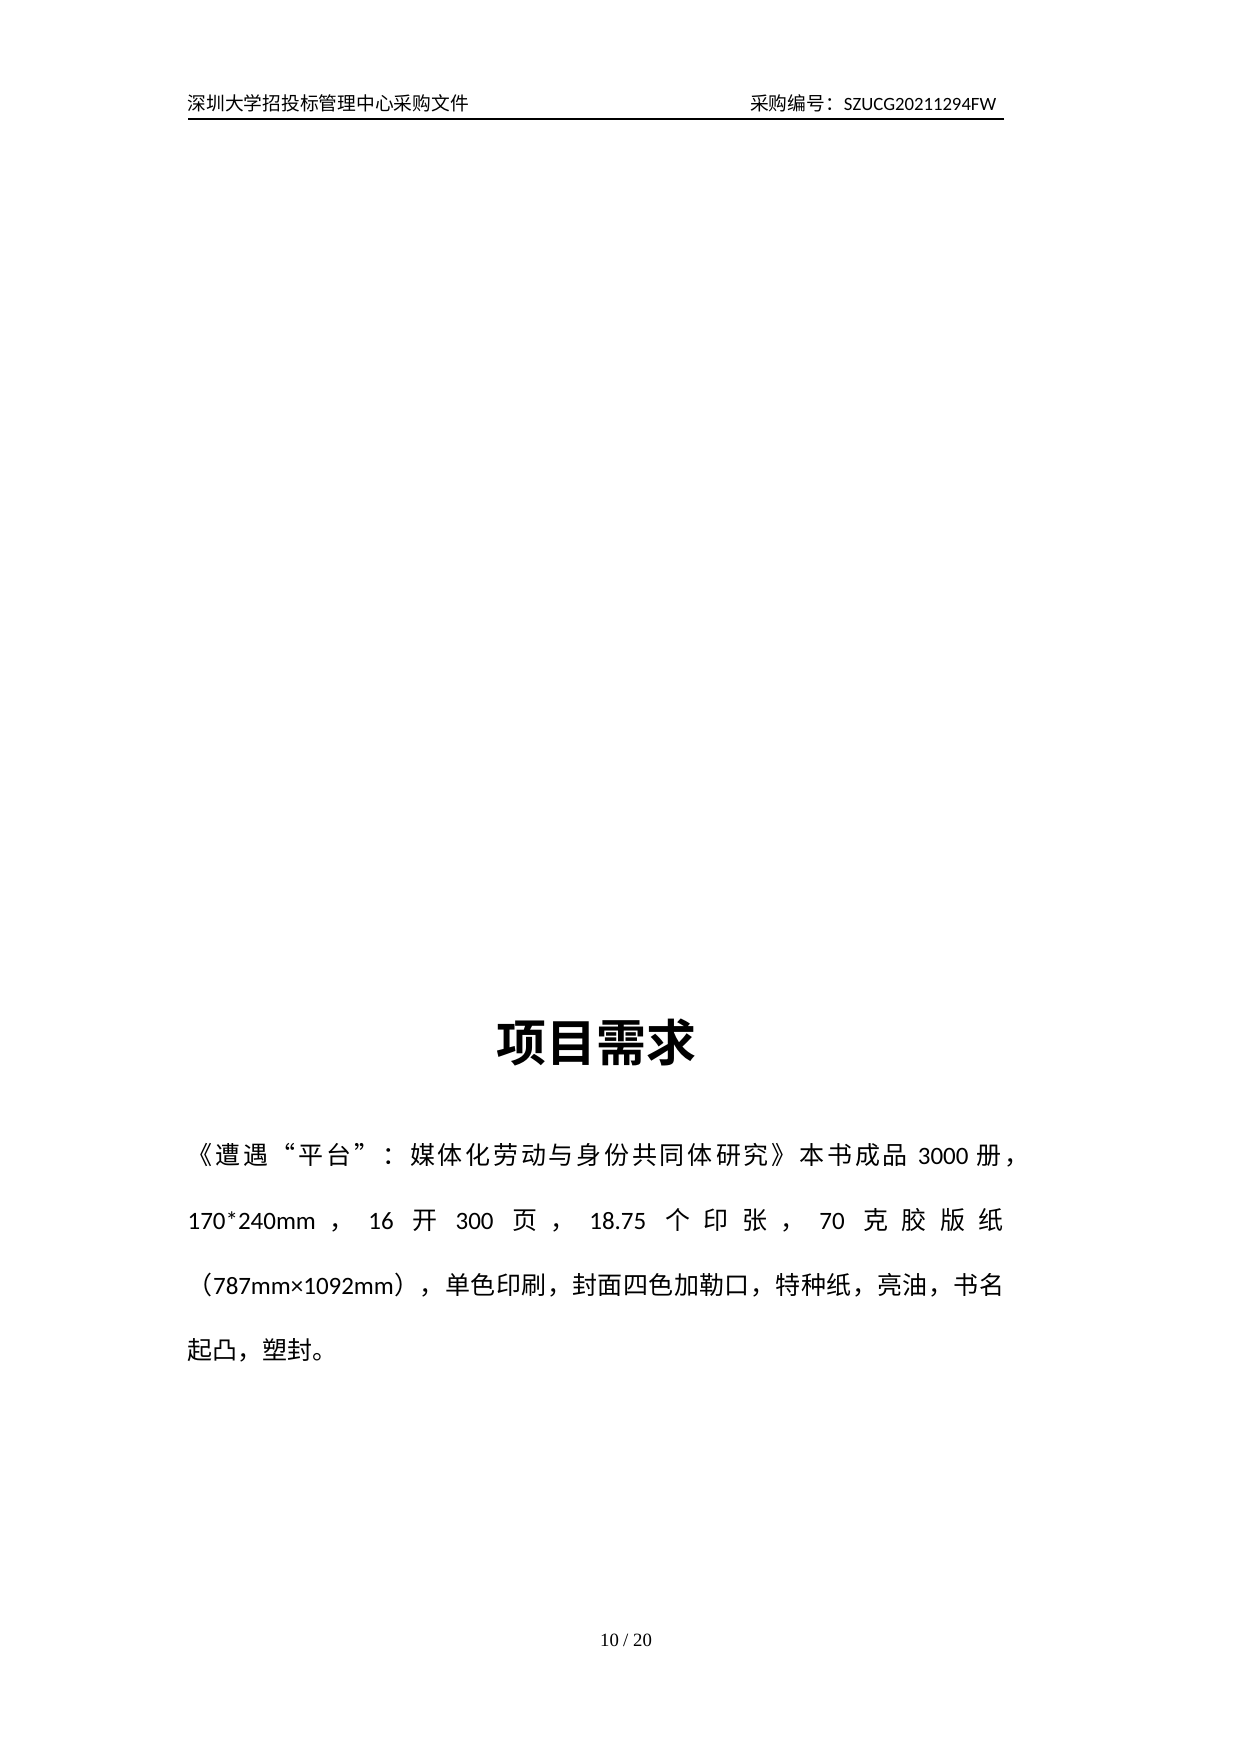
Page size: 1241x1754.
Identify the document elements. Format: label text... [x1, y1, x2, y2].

text 《遭遇“平台”：媒体化劳动与身份共同体研究》本书成品3000册，170*240mm，16开300页，18.75个印张，70克胶版纸（787mm×1092mm），单色印刷，封面四色加勒口，特种纸，亮油，书名起凸，塑封。 [187, 1121, 1004, 1381]
text 项目需求 [187, 991, 1004, 1088]
